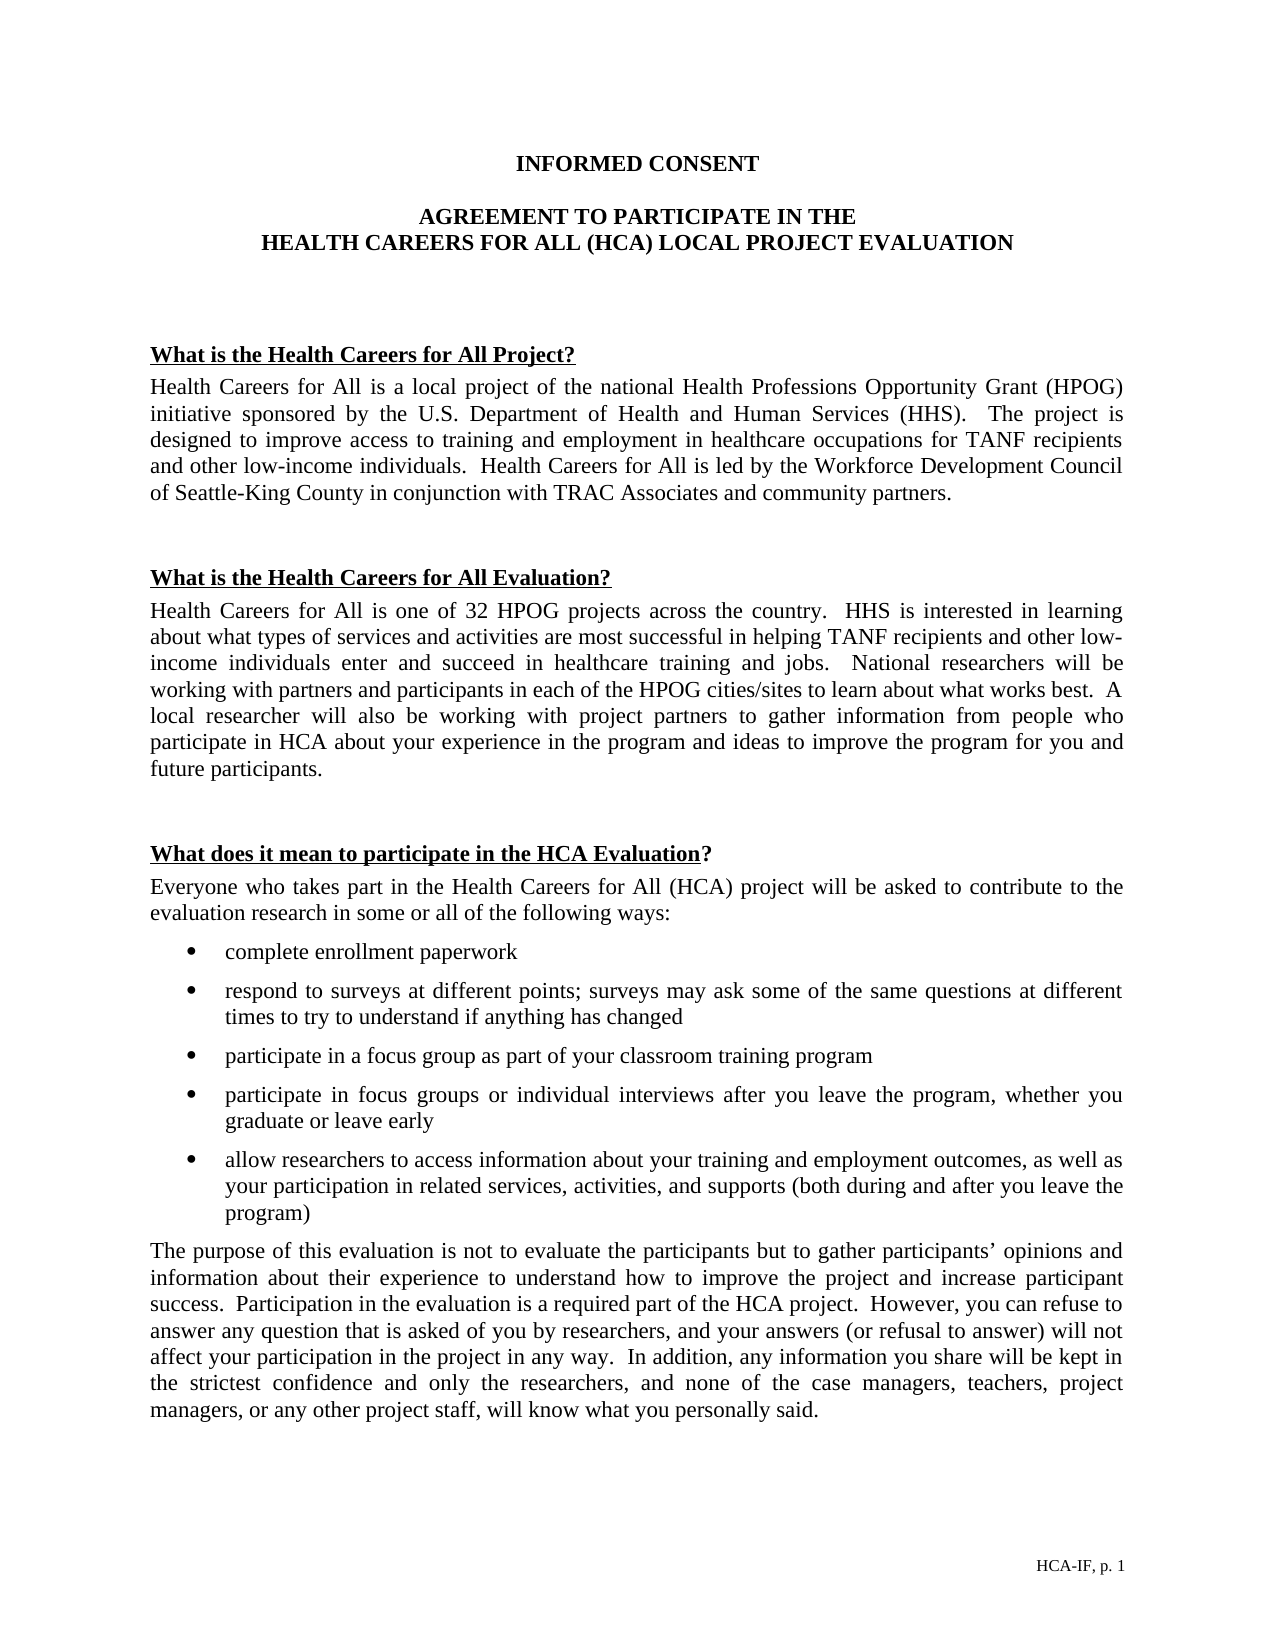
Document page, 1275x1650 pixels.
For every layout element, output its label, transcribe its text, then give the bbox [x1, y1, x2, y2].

text Health Careers for All is a local project of the national Health Professions Opportunity Grant (HPOG) initiative sponsored by the U.S. Department of Health and Human Services (HHS). The project is designed to improve access to training and employment in healthcare occupations for TANF recipients and other low-income individuals. Health Careers for All is led by the Workforce Development Council of Seattle-King County in conjunction with TRAC Associates and community partners. [150, 373, 1125, 505]
text What is the Health Careers for All Evaluation? [150, 564, 1125, 590]
list participate in focus groups or individual interviews after you leave the program, whether you graduate or leave early [187, 1081, 1125, 1133]
subtitle What does it mean to participate in the HCA Evaluation? [150, 840, 1125, 866]
text The purpose of this evaluation is not to evaluate the participants but to gather participants’ opinions and information about their experience to understand how to improve the project and increase participant success. Participation in the evaluation is a required part of the HCA project. However, you can refuse to answer any question that is asked of you by researchers, and your answers (or refusal to answer) will not affect your participation in the project in any way. In addition, any information you share will be kept in the strictest confidence and only the researchers, and none of the case managers, teachers, project managers, or any other project staff, will know what you personally said. [150, 1238, 1125, 1422]
list allow researchers to access information about your training and employment outcomes, as well as your participation in related services, activities, and supports (both during and after you leave the program) [187, 1146, 1125, 1225]
list respond to surveys at different points; surveys may ask some of the same questions at different times to try to understand if anything has changed [187, 977, 1125, 1029]
title AGREEMENT TO PARTICIPATE IN THE [150, 203, 1125, 229]
text Health Careers for All is one of 32 HPOG projects across the country. HHS is interested in learning about what types of services and activities are most successful in helping TANF recipients and other low-income individuals enter and succeed in healthcare training and jobs. National researchers will be working with partners and participants in each of the HPOG cities/sites to learn about what works best. A local researcher will also be working with project partners to gather information from people who participate in HCA about your experience in the program and ideas to improve the program for you and future participants. [150, 597, 1125, 781]
text Everyone who takes part in the Health Careers for All (HCA) project will be asked to contribute to the evaluation research in some or all of the following ways: [150, 873, 1125, 925]
text INFORMED CONSENT [150, 150, 1125, 176]
title HEALTH CAREERS FOR ALL (HCA) LOCAL PROJECT EVALUATION [150, 229, 1125, 255]
list participate in a focus group as part of your classroom training program [187, 1042, 1125, 1068]
text What is the Health Careers for All Project? [150, 341, 1125, 367]
list complete enrollment paperwork [187, 938, 1125, 964]
